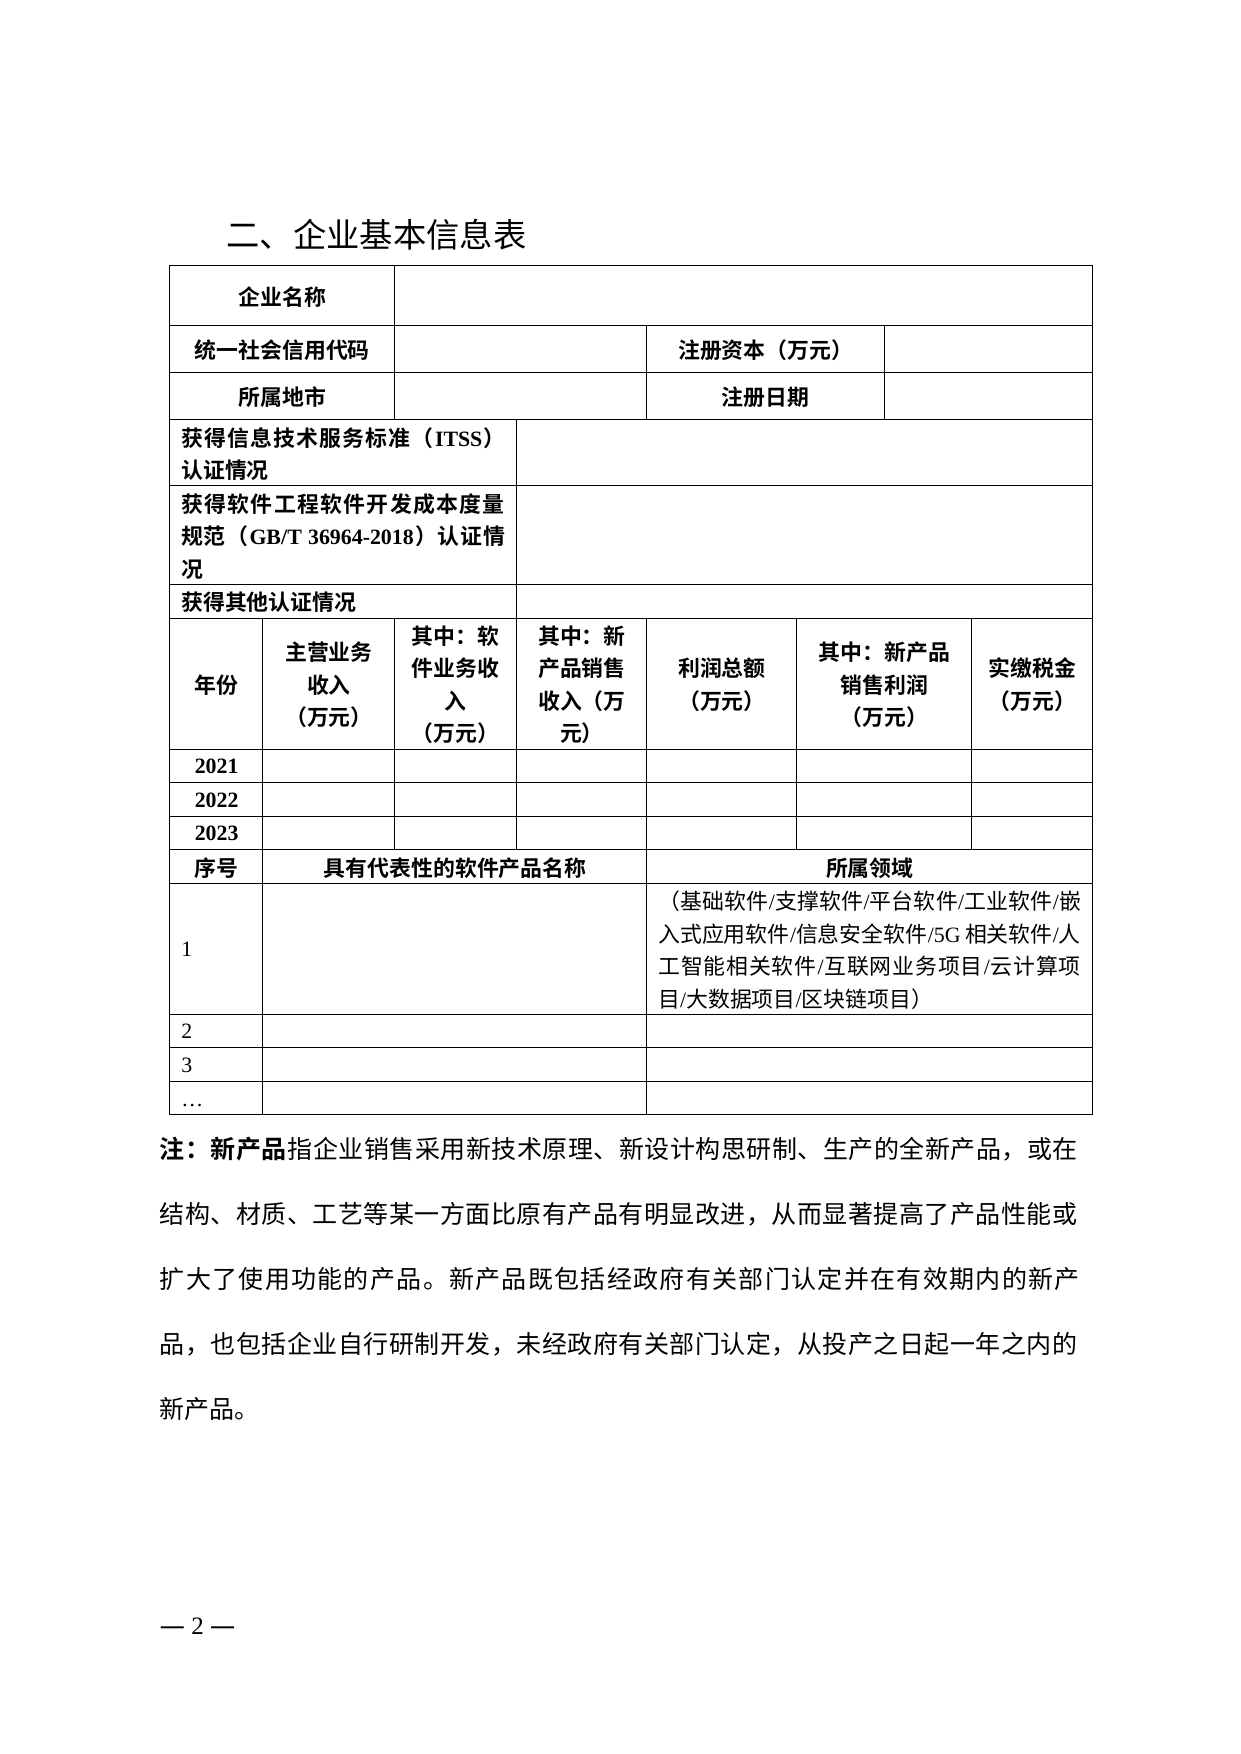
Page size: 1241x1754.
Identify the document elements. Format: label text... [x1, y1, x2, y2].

table_cell 主营业务收入 （万元） [263, 619, 394, 748]
table_cell 2023 [170, 817, 262, 849]
table_cell [647, 750, 796, 782]
table_cell [797, 750, 971, 782]
table_cell [885, 326, 1092, 372]
table_cell [647, 1048, 1092, 1081]
table_cell [517, 817, 646, 849]
table_cell [395, 817, 516, 849]
table_cell [395, 326, 646, 372]
table_cell 获得信息技术服务标准（ITSS）认证情况 [170, 420, 516, 485]
table_cell [797, 783, 971, 816]
table_header 企业名称 [170, 266, 394, 325]
text 注：新产品指企业销售采用新技术原理、新设计构思研制、生产的全新产品，或在结构、材质、工艺等某一方面比原有产品有明显改进，从而显著提高了产品性能或扩大了使用功能的产品。新产品既包括经政府有关部门认定并在有效期内的新产品，也包括企业自行研制开发，未经政府有关部门认定，从投产之日起一年之内的新产品。 [159, 1115, 1081, 1440]
table_cell [263, 750, 394, 782]
table_cell 利润总额 （万元） [647, 619, 796, 748]
table_header [395, 266, 1092, 325]
table_cell 统一社会信用代码 [170, 326, 394, 372]
table_cell 所属领域 [647, 850, 1092, 883]
table_cell [395, 783, 516, 816]
table_cell 3 [170, 1048, 262, 1081]
table_cell [885, 373, 1092, 419]
table_cell [647, 817, 796, 849]
table_cell [517, 585, 1092, 617]
table_cell 其中：新产品销售收入（万元） [517, 619, 646, 748]
table_cell [263, 884, 646, 1014]
table_cell [517, 420, 1092, 485]
table_cell [517, 486, 1092, 584]
table_cell [395, 373, 646, 419]
table_cell [263, 1015, 646, 1047]
table_cell [972, 817, 1092, 849]
table_cell 所属地市 [170, 373, 394, 419]
table_cell （基础软件/支撑软件/平台软件/工业软件/嵌入式应用软件/信息安全软件/5G相关软件/人工智能相关软件/互联网业务项目/云计算项目/大数据项目/区块链项目） [647, 884, 1092, 1014]
table_cell [263, 1048, 646, 1081]
table_cell 注册资本（万元） [647, 326, 884, 372]
table_cell 年份 [170, 619, 262, 748]
table_cell 其中：新产品 销售利润 （万元） [797, 619, 971, 748]
table_cell [647, 1082, 1092, 1114]
table_cell 1 [170, 884, 262, 1014]
table_cell 2022 [170, 783, 262, 816]
table_cell [517, 783, 646, 816]
table_cell 实缴税金 （万元） [972, 619, 1092, 748]
table_cell 具有代表性的软件产品名称 [263, 850, 646, 883]
table_cell 2021 [170, 750, 262, 782]
table_cell [517, 750, 646, 782]
table_cell 注册日期 [647, 373, 884, 419]
table_cell [395, 750, 516, 782]
table_cell [647, 783, 796, 816]
table_cell 获得其他认证情况 [170, 585, 516, 617]
table_cell [647, 1015, 1092, 1047]
table_cell [263, 1082, 646, 1114]
table_cell 序号 [170, 850, 262, 883]
table_cell 2 [170, 1015, 262, 1047]
table_cell … [170, 1082, 262, 1114]
table_cell [263, 817, 394, 849]
table_cell [263, 783, 394, 816]
table_cell 获得软件工程软件开发成本度量规范（GB/T 36964-2018）认证情况 [170, 486, 516, 584]
table_cell [972, 750, 1092, 782]
text 二、企业基本信息表 [159, 200, 1081, 265]
table_cell 其中：软件业务收入 （万元） [395, 619, 516, 748]
table_cell [797, 817, 971, 849]
table_cell [972, 783, 1092, 816]
